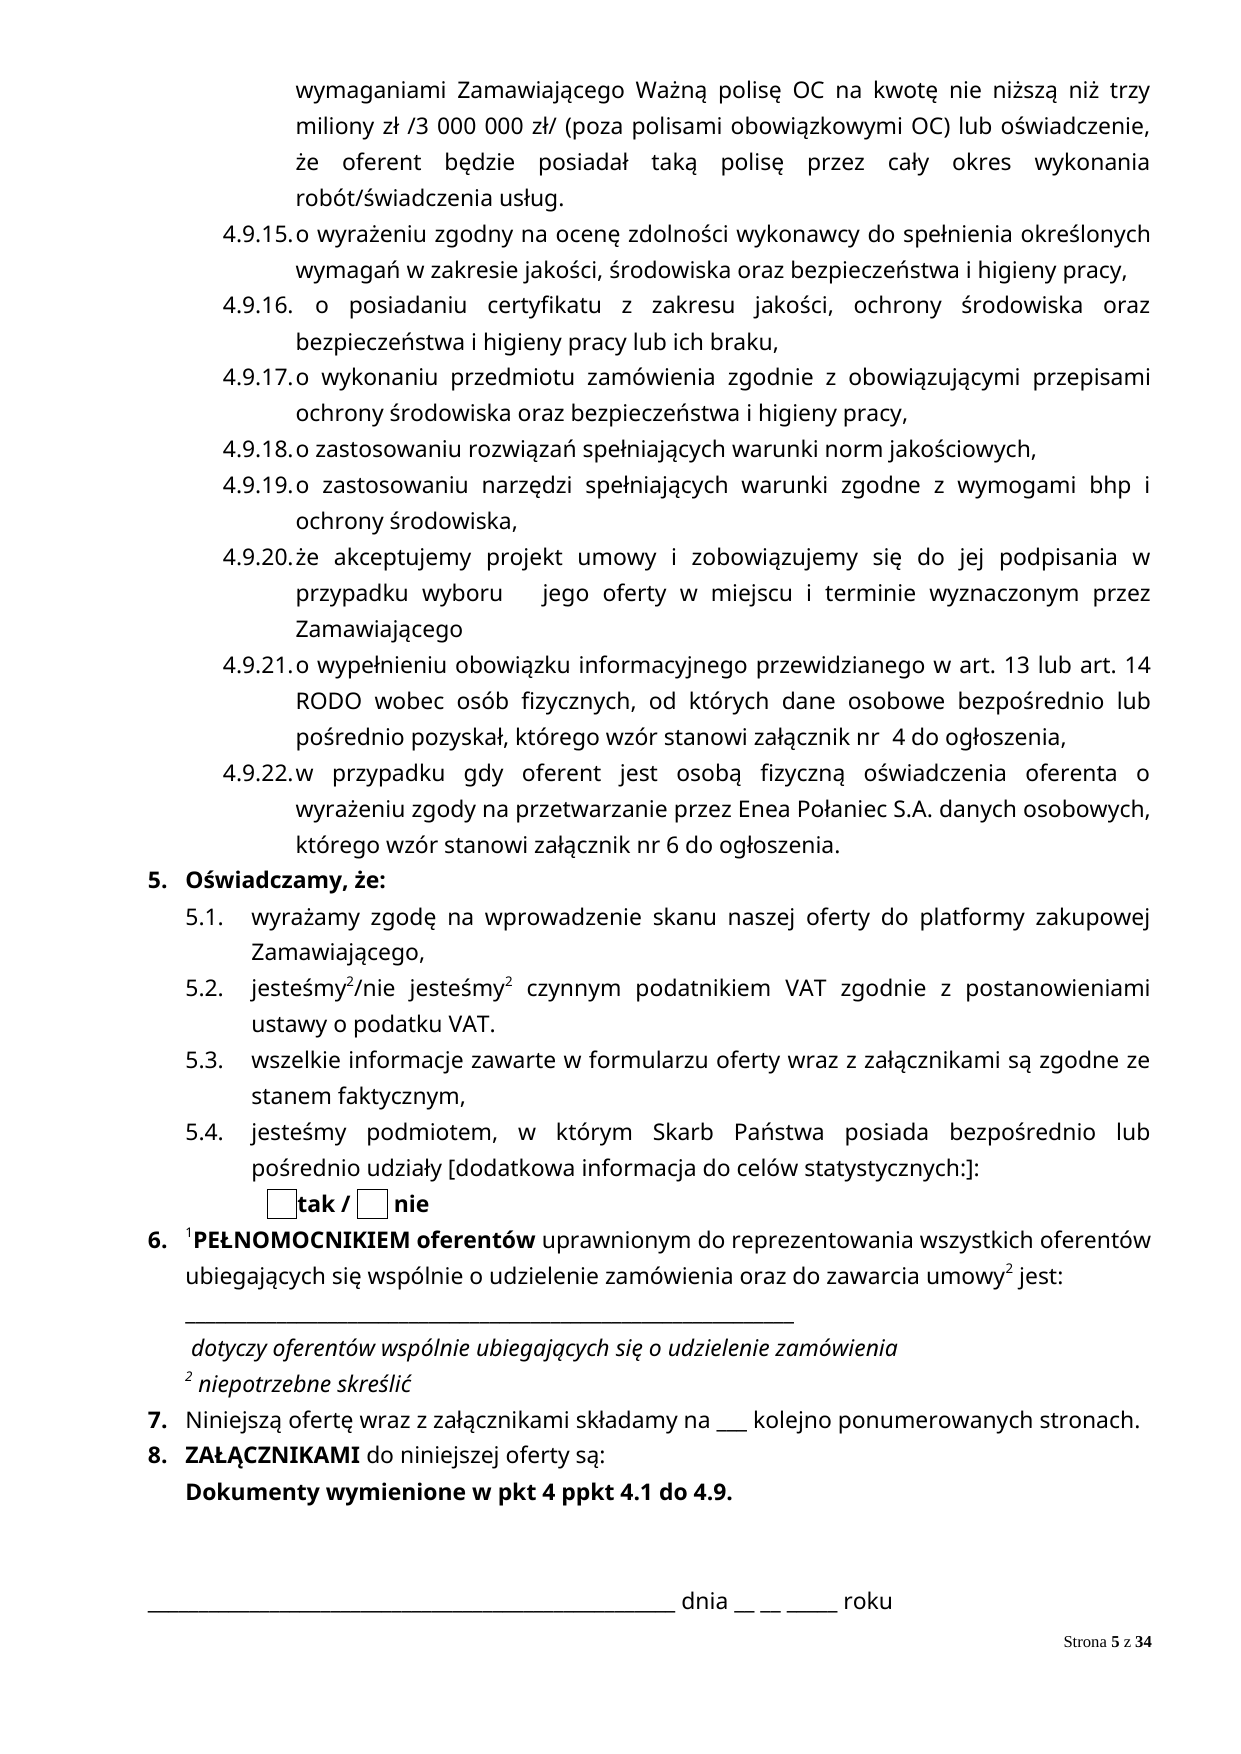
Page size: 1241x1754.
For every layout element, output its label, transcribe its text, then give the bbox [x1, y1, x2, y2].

list o zastosowaniu rozwiązań spełniających warunki norm jakościowych, [223, 433, 1152, 464]
list jesteśmy2/nie jesteśmy2 czynnym podatnikiem VAT zgodnie z postanowieniami ustawy o podatku VAT. [185, 972, 1152, 1039]
list wyrażamy zgodę na wprowadzenie skanu naszej oferty do platformy zakupowej Zamawiającego, [185, 900, 1152, 968]
list że akceptujemy projekt umowy i zobowiązujemy się do jej podpisania w przypadku wyboru jego oferty w miejscu i terminie wyznaczonym przez Zamawiającego [223, 541, 1152, 644]
list o wypełnieniu obowiązku informacyjnego przewidzianego w art. 13 lub art. 14 RODO wobec osób fizycznych, od których dane osobowe bezpośrednio lub pośrednio pozyskał, którego wzór stanowi załącznik nr 4 do ogłoszenia, [223, 649, 1152, 752]
text 2 niepotrzebne skreślić [185, 1368, 1152, 1399]
list Oświadczamy, że: [148, 864, 1152, 896]
text ____________________________________________________________ [185, 1296, 1152, 1327]
list o wyrażeniu zgodny na ocenę zdolności wykonawcy do spełnienia określonych wymagań w zakresie jakości, środowiska oraz bezpieczeństwa i higieny pracy, [223, 218, 1152, 285]
list o wykonaniu przedmiotu zamówienia zgodnie z obowiązującymi przepisami ochrony środowiska oraz bezpieczeństwa i higieny pracy, [223, 361, 1152, 428]
list Niniejszą ofertę wraz z załącznikami składamy na ___ kolejno ponumerowanych stronach. [148, 1403, 1152, 1435]
list w przypadku gdy oferent jest osobą fizyczną oświadczenia oferenta o wyrażeniu zgody na przetwarzanie przez Enea Połaniec S.A. danych osobowych, którego wzór stanowi załącznik nr 6 do ogłoszenia. [223, 757, 1152, 860]
list wszelkie informacje zawarte w formularzu oferty wraz z załącznikami są zgodne ze stanem faktycznym, [185, 1044, 1152, 1111]
list jesteśmy podmiotem, w którym Skarb Państwa posiada bezpośrednio lub pośrednio udziały [dodatkowa informacja do celów statystycznych:]: [185, 1116, 1152, 1183]
text ____________________________________________________ dnia __ __ _____ roku [148, 1585, 1152, 1616]
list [223, 74, 1152, 213]
text Dokumenty wymienione w pkt 4 ppkt 4.1 do 4.9. [185, 1475, 1152, 1507]
list o posiadaniu certyfikatu z zakresu jakości, ochrony środowiska oraz bezpieczeństwa i higieny pracy lub ich braku, [223, 289, 1152, 357]
list ZAŁĄCZNIKAMI do niniejszej oferty są: [148, 1439, 1152, 1471]
text tak / nie [266, 1188, 1155, 1219]
list o zastosowaniu narzędzi spełniających warunki zgodne z wymogami bhp i ochrony środowiska, [223, 469, 1152, 536]
text dotyczy oferentów wspólnie ubiegających się o udzielenie zamówienia [185, 1332, 1152, 1363]
list 1PEŁNOMOCNIKIEM oferentów uprawnionym do reprezentowania wszystkich oferentów ubiegających się wspólnie o udzielenie zamówienia oraz do zawarcia umowy2 jest: [148, 1224, 1152, 1291]
